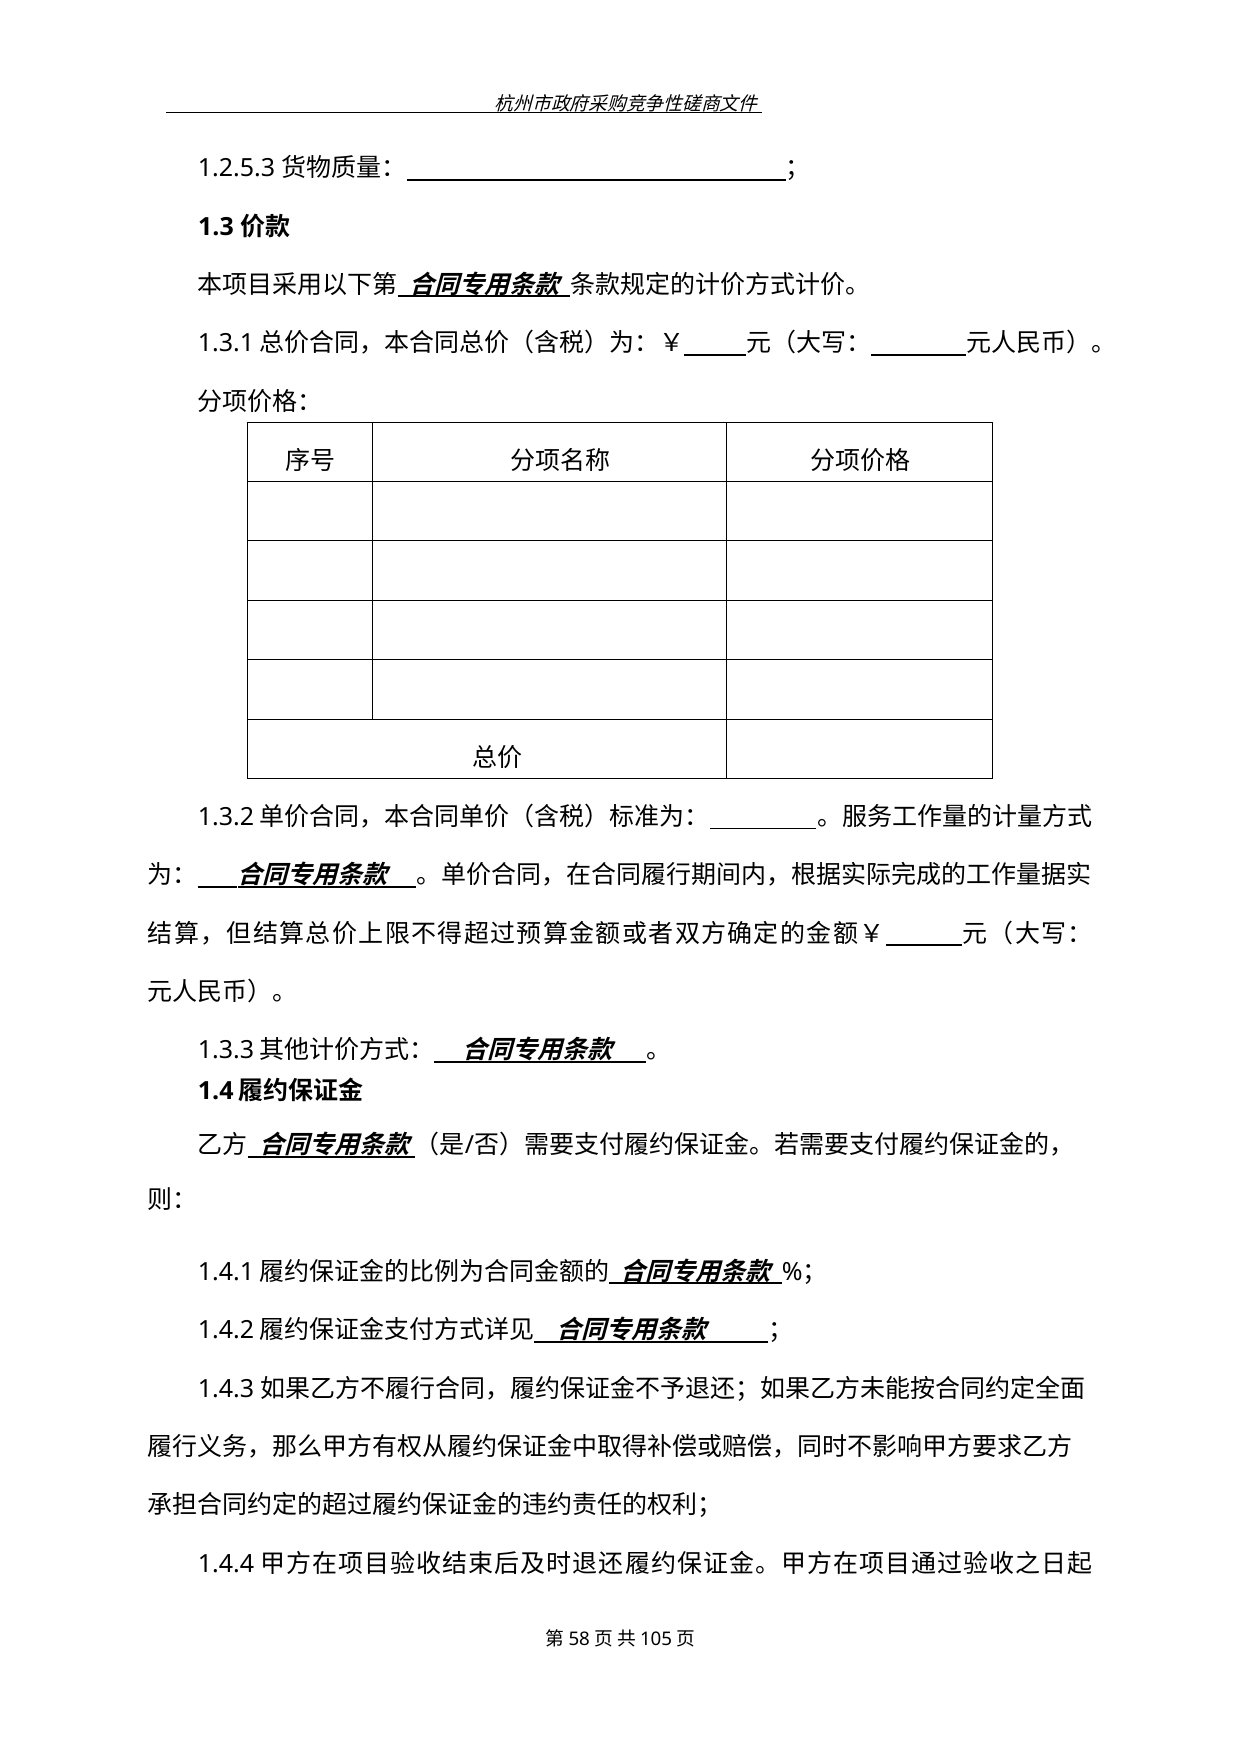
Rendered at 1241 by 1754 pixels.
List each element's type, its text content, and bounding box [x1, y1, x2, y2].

table_cell [727, 601, 992, 659]
text 分项价格： [148, 363, 1092, 422]
table_cell [248, 660, 372, 718]
table_cell [373, 601, 726, 659]
table_cell [373, 660, 726, 718]
table_header 分项价格 [727, 423, 992, 481]
table_cell [248, 601, 372, 659]
table_cell [248, 541, 372, 600]
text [148, 1525, 1092, 1584]
table_cell [727, 720, 992, 778]
table_header 分项名称 [373, 423, 726, 481]
text 1.3.1总价合同，本合同总价（含税）为：￥ 元（大写： 元人民币）。 [148, 305, 1092, 363]
table_cell [727, 660, 992, 718]
table_cell [248, 482, 372, 540]
text 乙方 合同专用条款 （是/否）需要支付履约保证金。若需要支付履约保证金的，则： [148, 1125, 1092, 1216]
table_cell [373, 541, 726, 600]
table_cell [727, 482, 992, 540]
text 1.3.3其他计价方式： 合同专用条款 。 [148, 1012, 1092, 1071]
table_header 序号 [248, 423, 372, 481]
subtitle 1.4.3 如果乙方不履行合同，履约保证金不予退还；如果乙方未能按合同约定全面履行义务，那么甲方有权从履约保证金中取得补偿或赔偿，同时不影响甲方要求乙方承担合同约定的超过履约保证金的违约责任的权利； [148, 1350, 1092, 1525]
table_cell 总价 [248, 720, 726, 778]
text 1.4履约保证金 [148, 1071, 1092, 1107]
text 1.4.1履约保证金的比例为合同金额的 合同专用条款 %； [148, 1234, 1092, 1292]
text 1.2.5.3 货物质量： ； [148, 130, 1092, 188]
text 1.3 价款 [148, 188, 1092, 247]
text 1.3.2单价合同，本合同单价（含税）标准为： 。服务工作量的计量方式为： 合同专用条款 。单价合同，在合同履行期间内，根据实际完成的工作量据实结算，但结算总价上限不得超过预算金额或者双方确定的金额￥ 元（大写： 元人民币）。 [148, 779, 1092, 1012]
text 本项目采用以下第 合同专用条款 条款规定的计价方式计价。 [148, 247, 1092, 305]
table_cell [727, 541, 992, 600]
table_cell [373, 482, 726, 540]
text 1.4.2履约保证金支付方式详见 合同专用条款 ； [148, 1292, 1092, 1350]
